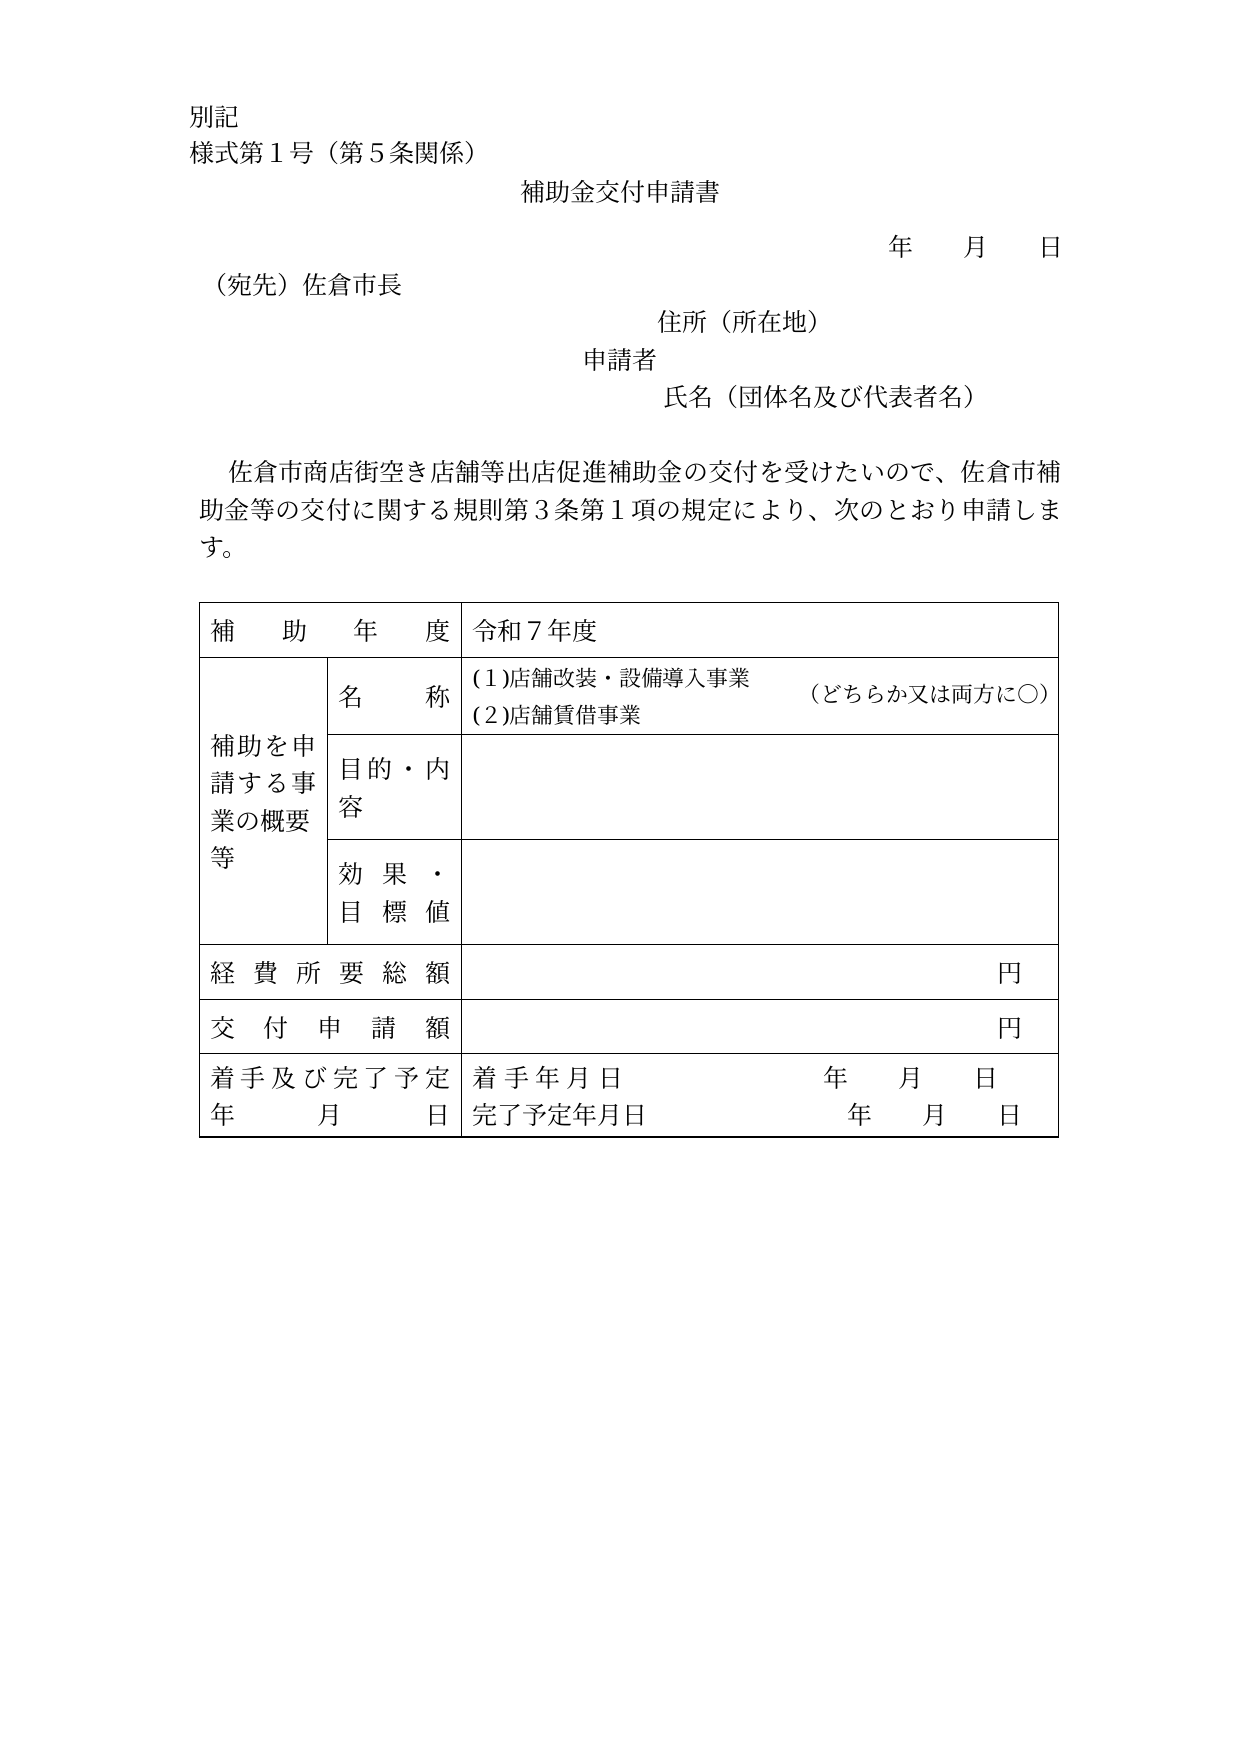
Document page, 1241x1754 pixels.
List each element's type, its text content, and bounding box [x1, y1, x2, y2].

text 住所（所在地） [177, 302, 1063, 340]
table_cell 着 手 年 月 日 年 月 日 完了予定年月日 年 月 日 [462, 1054, 1058, 1136]
text 補助金交付申請書 [177, 172, 1063, 209]
table_cell 効果・ 目標値 [328, 840, 461, 944]
table_cell 円 [462, 1000, 1058, 1053]
text 氏名（団体名及び代表者名） [177, 377, 988, 415]
table_cell 目的・内容 [328, 735, 461, 839]
table_cell [462, 840, 1058, 944]
text 佐倉市商店街空き店舗等出店促進補助金の交付を受けたいので、佐倉市補助金等の交付に関する規則第３条第１項の規定により、次のとおり申請します。 [177, 452, 1063, 565]
table_cell 補助を申請する事業の概要 等 [200, 658, 327, 944]
table_cell 交付申請額 [200, 1000, 461, 1053]
table_cell (１)店舗改装・設備導入事業 (２)店舗賃借事業 [462, 658, 1058, 733]
table_cell 名称 [328, 658, 461, 733]
table_cell 円 [462, 945, 1058, 998]
table_cell [462, 735, 1058, 839]
text （宛先）佐倉市長 [177, 265, 1063, 302]
text 年 月 日 [177, 227, 1063, 265]
table_header 補助年度 [200, 603, 461, 657]
table_cell 着手及び完了予定 年月日 [200, 1054, 461, 1136]
table_cell 経費所要総額 [200, 945, 461, 998]
table_header 令和７年度 [462, 603, 1058, 657]
text 申請者 [177, 340, 1063, 377]
